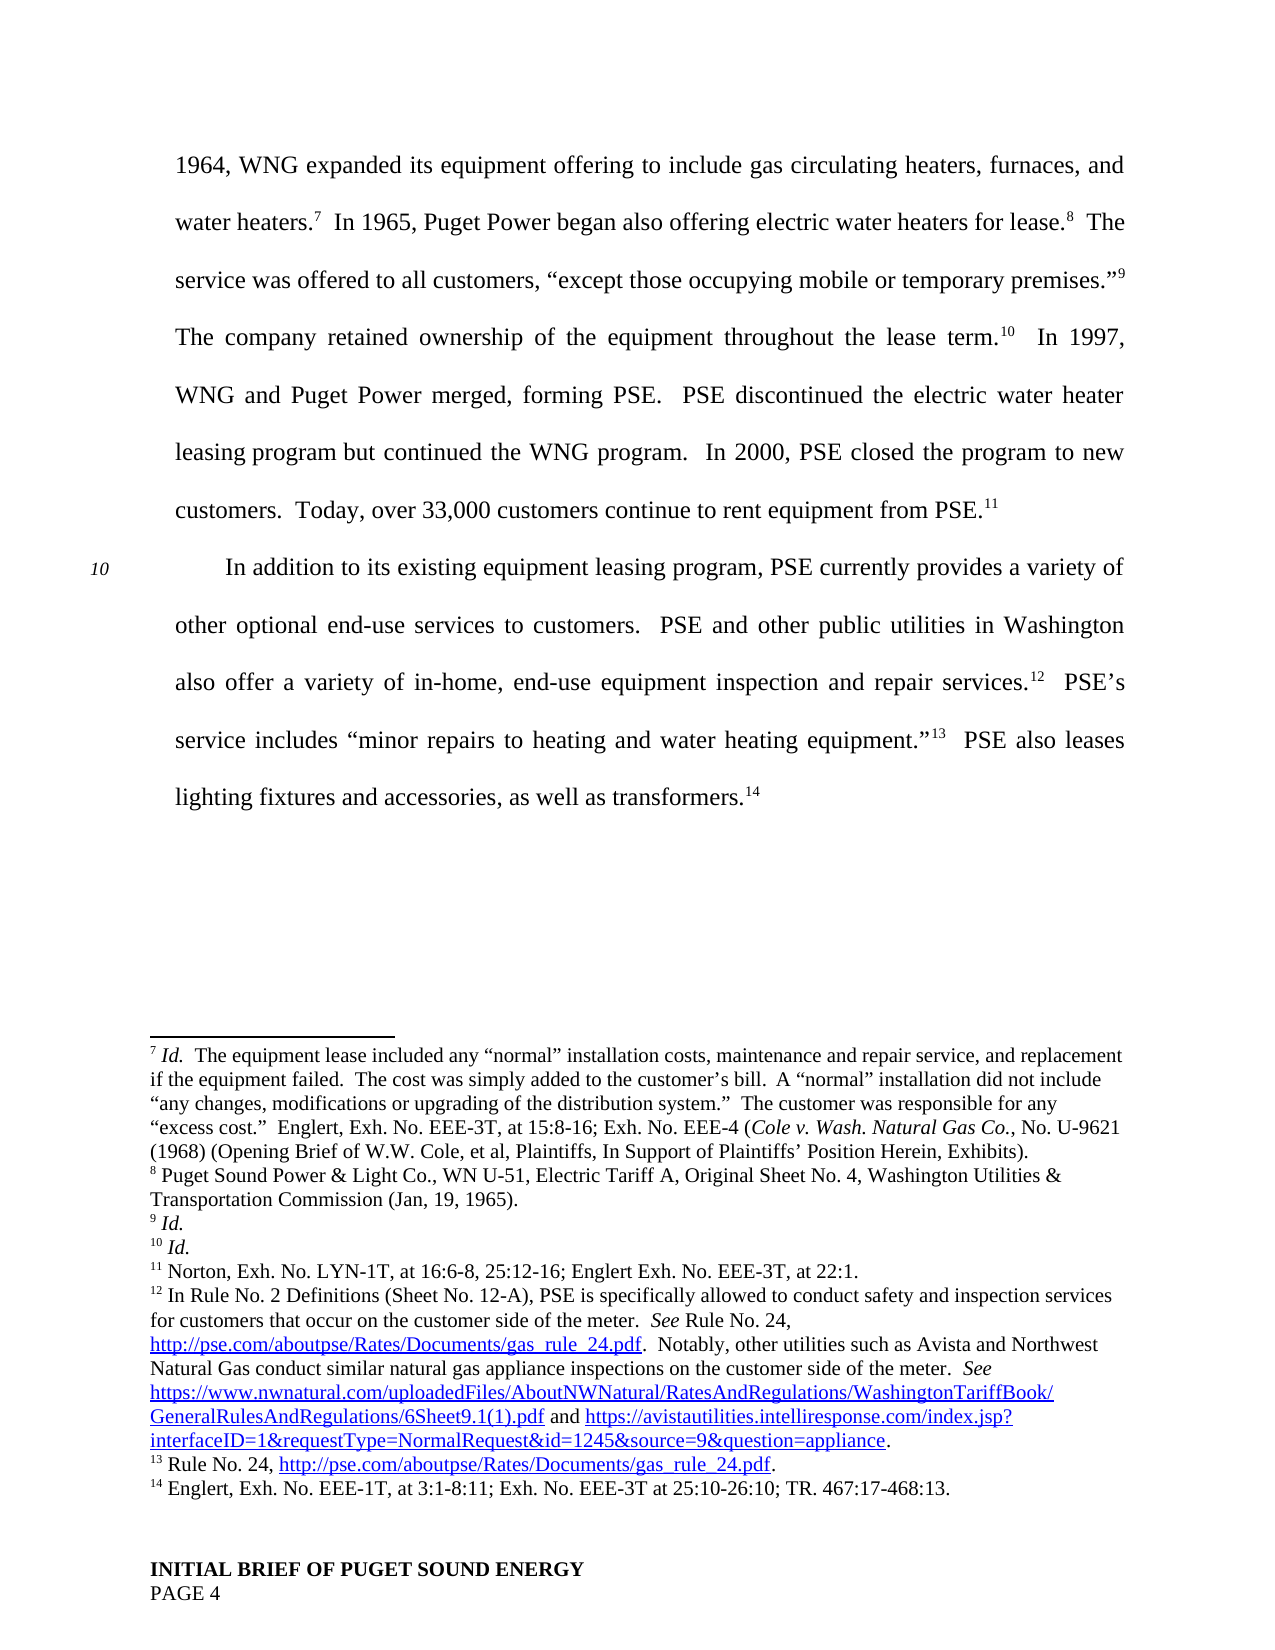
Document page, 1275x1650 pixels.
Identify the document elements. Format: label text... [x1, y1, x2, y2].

list In addition to its existing equipment leasing program, PSE currently provides a variety of other optional end-use services to customers. PSE and other public utilities in Washington also offer a variety of in-home, end-use equipment inspection and repair services. PSE’s service includes “minor repairs to heating and water heating equipment.” PSE also leases lighting fixtures and accessories, as well as transformers. [90, 552, 1125, 811]
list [90, 150, 1125, 524]
